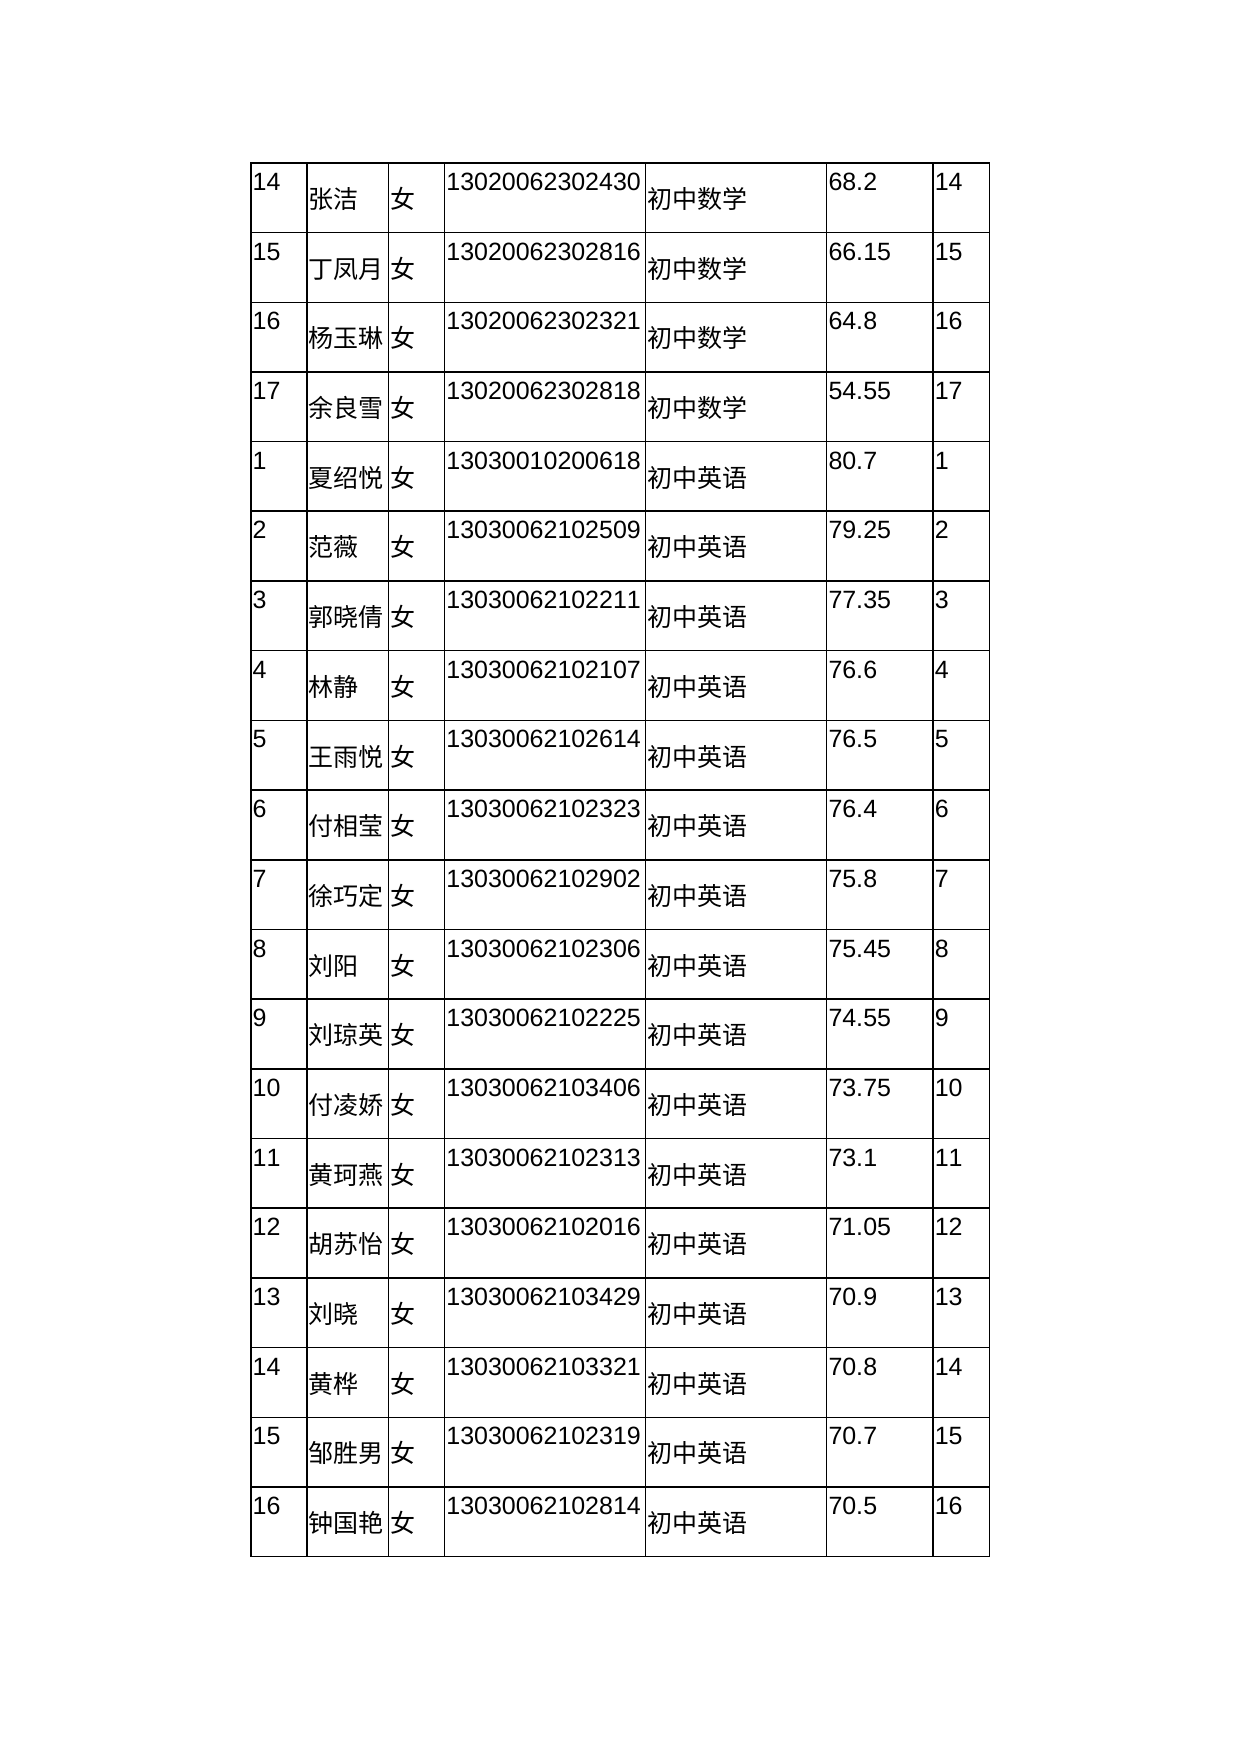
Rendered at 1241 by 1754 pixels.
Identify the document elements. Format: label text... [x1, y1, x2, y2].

table_cell 初中英语 [646, 1070, 826, 1138]
table_cell 徐巧定 [308, 861, 388, 928]
table_cell 9 [252, 1000, 306, 1068]
table_cell 付相莹 [308, 791, 388, 859]
table_cell 10 [934, 1070, 989, 1138]
table_cell 女 [389, 582, 444, 650]
table_cell 女 [389, 1279, 444, 1347]
table_cell 13030062102306 [445, 930, 645, 998]
table_cell 64.8 [827, 303, 932, 371]
table_cell 16 [934, 1488, 989, 1556]
table_cell 13020062302430 [445, 164, 645, 232]
table_cell 13020062302816 [445, 233, 645, 301]
table_cell 13030010200618 [445, 442, 645, 510]
table_cell 初中英语 [646, 721, 826, 789]
table_cell 女 [389, 233, 444, 301]
table_cell 13030062102902 [445, 861, 645, 928]
table_cell 13030062102313 [445, 1139, 645, 1207]
table_cell 11 [252, 1139, 306, 1207]
table_cell 女 [389, 861, 444, 928]
table_cell 75.8 [827, 861, 932, 928]
table_cell 70.9 [827, 1279, 932, 1347]
table_cell 70.7 [827, 1418, 932, 1486]
table_cell 10 [252, 1070, 306, 1138]
table_cell 初中英语 [646, 582, 826, 650]
table_cell 75.45 [827, 930, 932, 998]
table_cell 夏绍悦 [308, 442, 388, 510]
table_cell 杨玉琳 [308, 303, 388, 371]
table_cell 11 [934, 1139, 989, 1207]
table_cell 15 [934, 1418, 989, 1486]
table_cell 初中英语 [646, 861, 826, 928]
table_cell 范薇 [308, 512, 388, 580]
table_cell 张洁 [308, 164, 388, 232]
table_cell 17 [934, 373, 989, 441]
table_cell 13030062102225 [445, 1000, 645, 1068]
table_cell 初中数学 [646, 373, 826, 441]
table_cell 初中英语 [646, 651, 826, 719]
table_cell 女 [389, 791, 444, 859]
table_cell 女 [389, 303, 444, 371]
table_cell 4 [934, 651, 989, 719]
table_cell 13030062102319 [445, 1418, 645, 1486]
table_cell 7 [934, 861, 989, 928]
table_cell 76.5 [827, 721, 932, 789]
table_cell 初中英语 [646, 512, 826, 580]
table_cell 13020062302818 [445, 373, 645, 441]
table_cell 4 [252, 651, 306, 719]
table_cell 13030062102016 [445, 1209, 645, 1277]
table_cell 王雨悦 [308, 721, 388, 789]
table_cell 13030062102814 [445, 1488, 645, 1556]
table_cell 13030062103406 [445, 1070, 645, 1138]
table_cell 钟国艳 [308, 1488, 388, 1556]
table_cell 初中英语 [646, 791, 826, 859]
table_cell 2 [934, 512, 989, 580]
table_cell 16 [934, 303, 989, 371]
table_cell 余良雪 [308, 373, 388, 441]
table_cell 13030062102509 [445, 512, 645, 580]
table_cell 初中英语 [646, 930, 826, 998]
table_cell 5 [934, 721, 989, 789]
table_cell 初中英语 [646, 1488, 826, 1556]
table_cell 初中英语 [646, 1000, 826, 1068]
table_cell 女 [389, 1070, 444, 1138]
table_cell 73.1 [827, 1139, 932, 1207]
table_cell 女 [389, 1488, 444, 1556]
table_cell 初中英语 [646, 1209, 826, 1277]
table_cell 8 [934, 930, 989, 998]
table_cell 5 [252, 721, 306, 789]
table_cell 17 [252, 373, 306, 441]
table_cell 黄珂燕 [308, 1139, 388, 1207]
table_cell 初中英语 [646, 1279, 826, 1347]
table_cell 76.6 [827, 651, 932, 719]
table_cell 15 [934, 233, 989, 301]
table_cell 15 [252, 233, 306, 301]
table_cell 邹胜男 [308, 1418, 388, 1486]
table_cell 6 [934, 791, 989, 859]
table_cell 6 [252, 791, 306, 859]
table_cell 刘晓 [308, 1279, 388, 1347]
table_cell 14 [252, 1348, 306, 1416]
table_cell 初中数学 [646, 233, 826, 301]
table_cell 13 [252, 1279, 306, 1347]
table_cell 70.5 [827, 1488, 932, 1556]
table_cell 女 [389, 1418, 444, 1486]
table_cell 71.05 [827, 1209, 932, 1277]
table_cell 1 [252, 442, 306, 510]
table_cell 女 [389, 651, 444, 719]
table_cell 付凌娇 [308, 1070, 388, 1138]
table_cell 1 [934, 442, 989, 510]
table_cell 初中数学 [646, 164, 826, 232]
table_cell 初中数学 [646, 303, 826, 371]
table_cell 14 [934, 1348, 989, 1416]
table_cell 初中英语 [646, 442, 826, 510]
table_cell 2 [252, 512, 306, 580]
table_cell 林静 [308, 651, 388, 719]
table_cell 女 [389, 721, 444, 789]
table_cell 15 [252, 1418, 306, 1486]
table_cell 13030062102107 [445, 651, 645, 719]
table_cell 77.35 [827, 582, 932, 650]
table_cell 刘琼英 [308, 1000, 388, 1068]
table_cell 13030062103429 [445, 1279, 645, 1347]
table_cell 13 [934, 1279, 989, 1347]
table_cell 12 [934, 1209, 989, 1277]
table_cell 胡苏怡 [308, 1209, 388, 1277]
table_cell 70.8 [827, 1348, 932, 1416]
table_cell 12 [252, 1209, 306, 1277]
table_cell 16 [252, 303, 306, 371]
table_cell 9 [934, 1000, 989, 1068]
table_cell 女 [389, 442, 444, 510]
table_cell 女 [389, 512, 444, 580]
table_cell 68.2 [827, 164, 932, 232]
table_cell 54.55 [827, 373, 932, 441]
table_cell 66.15 [827, 233, 932, 301]
table_cell 7 [252, 861, 306, 928]
table_cell 16 [252, 1488, 306, 1556]
table_cell 初中英语 [646, 1348, 826, 1416]
table_cell 76.4 [827, 791, 932, 859]
table_cell 73.75 [827, 1070, 932, 1138]
table_cell 丁凤月 [308, 233, 388, 301]
table_cell 13030062102323 [445, 791, 645, 859]
table_cell 3 [252, 582, 306, 650]
table_cell 14 [934, 164, 989, 232]
table_cell 74.55 [827, 1000, 932, 1068]
table_cell 13030062102614 [445, 721, 645, 789]
table_cell 女 [389, 373, 444, 441]
table_cell 女 [389, 930, 444, 998]
table_cell 79.25 [827, 512, 932, 580]
table_cell 3 [934, 582, 989, 650]
table_cell 初中英语 [646, 1139, 826, 1207]
table_cell 初中英语 [646, 1418, 826, 1486]
table_cell 女 [389, 1139, 444, 1207]
table_cell 郭晓倩 [308, 582, 388, 650]
table_cell 女 [389, 164, 444, 232]
table_cell 女 [389, 1348, 444, 1416]
table_cell 13030062103321 [445, 1348, 645, 1416]
table_cell 13030062102211 [445, 582, 645, 650]
table_cell 刘阳 [308, 930, 388, 998]
table_cell 80.7 [827, 442, 932, 510]
table_cell 8 [252, 930, 306, 998]
table_cell 女 [389, 1000, 444, 1068]
table_cell 13020062302321 [445, 303, 645, 371]
table_cell 黄桦 [308, 1348, 388, 1416]
table_cell 女 [389, 1209, 444, 1277]
table_cell 14 [252, 164, 306, 232]
